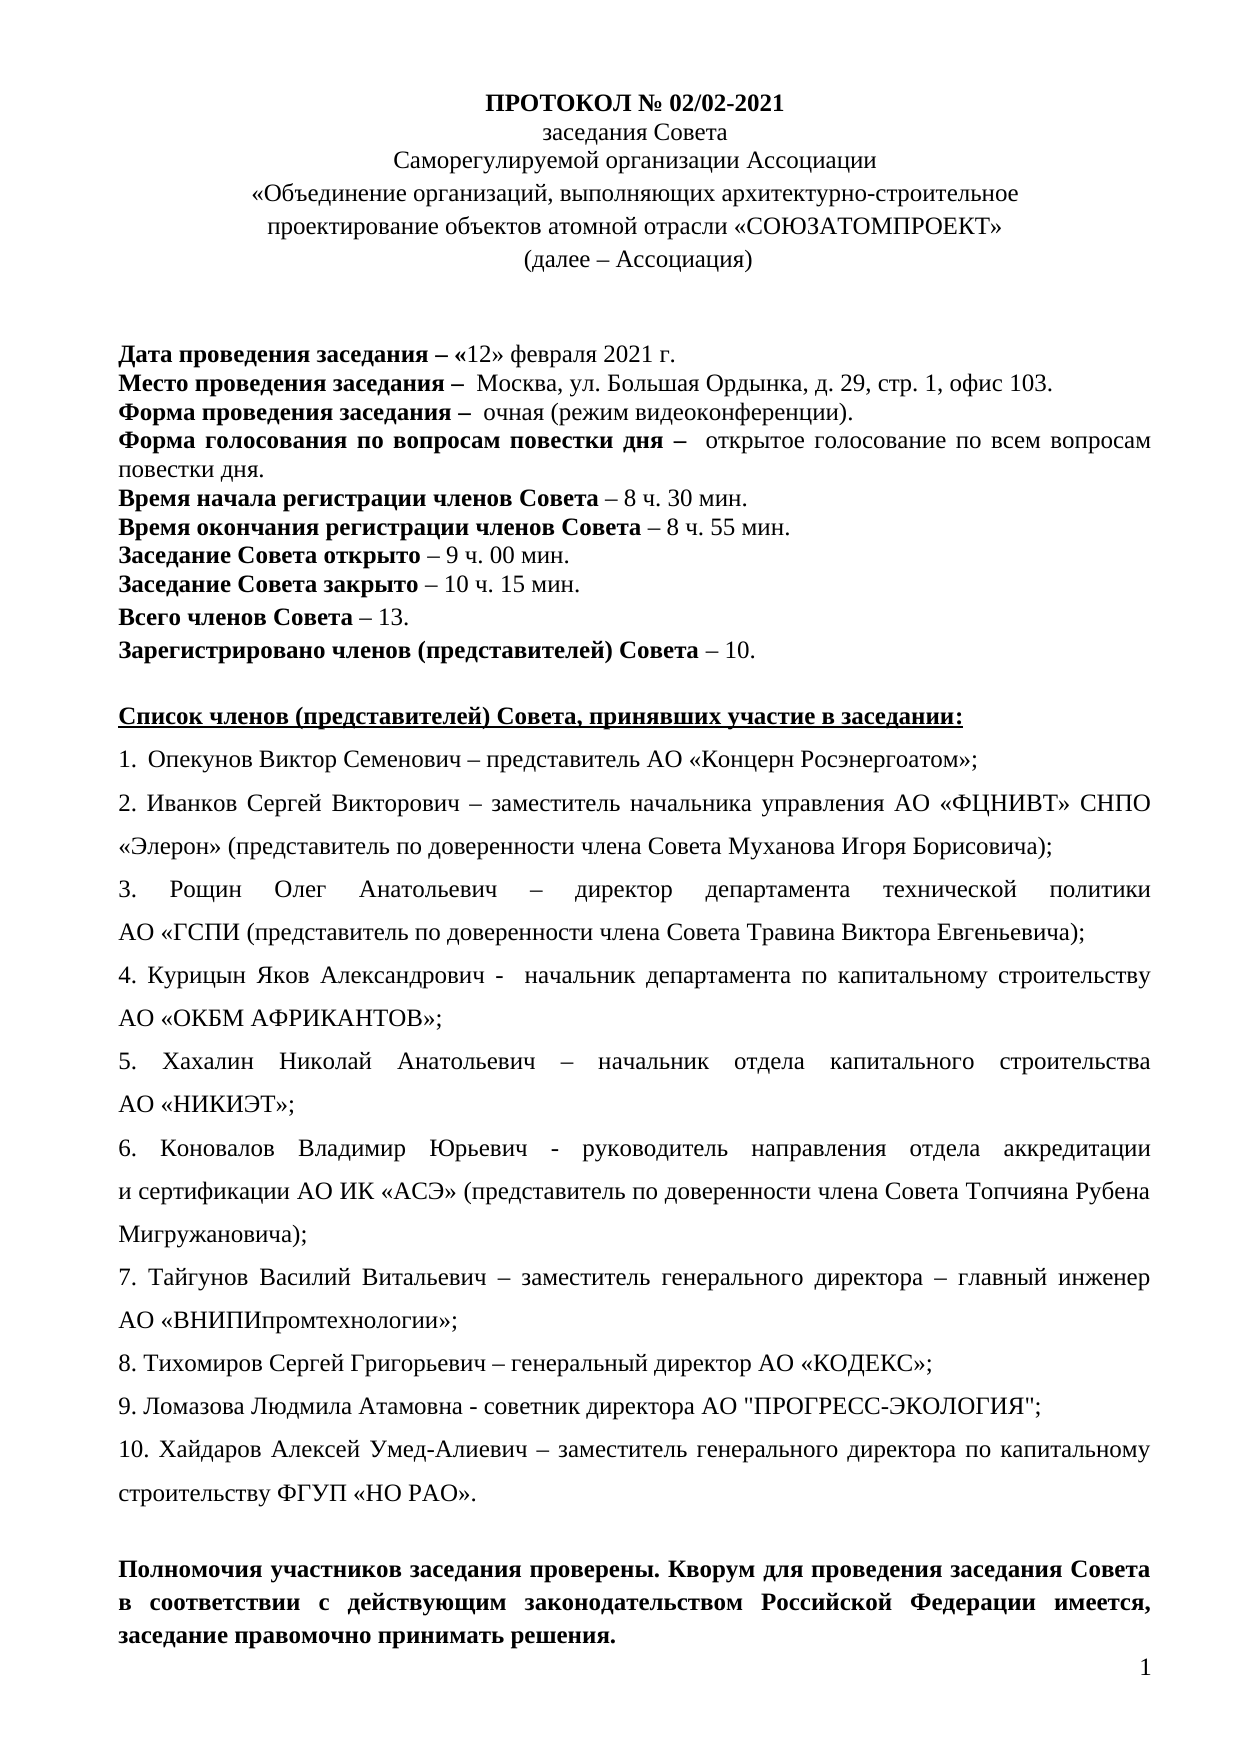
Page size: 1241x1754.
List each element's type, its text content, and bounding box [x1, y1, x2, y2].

text (далее – Ассоциация) [118, 244, 1152, 273]
text Время начала регистрации членов Совета – 8 ч. 30 мин. [118, 483, 1152, 512]
text 10. Хайдаров Алексей Умед-Алиевич – заместитель генерального директора по капитальному строительству ФГУП «НО РАО». [118, 1434, 1152, 1506]
text Список членов (представителей) Совета, принявших участие в заседании: [118, 701, 1152, 730]
text заседания Совета [118, 117, 1152, 145]
text Форма проведения заседания – очная (режим видеоконференции). [118, 397, 1152, 426]
text Всего членов Совета – 13. [118, 602, 1152, 631]
text 4. Курицын Яков Александрович - начальник департамента по капитальному строительству АО «ОКБМ АФРИКАНТОВ»; [118, 960, 1152, 1032]
text 3. Рощин Олег Анатольевич – директор департамента технической политики АО «ГСПИ (представитель по доверенности члена Совета Травина Виктора Евгеньевича); [118, 874, 1152, 946]
text Саморегулируемой организации Ассоциации [118, 145, 1152, 174]
text Место проведения заседания – Москва, ул. Большая Ордынка, д. 29, стр. 1, офис 103. [118, 368, 1152, 397]
text Полномочия участников заседания проверены. Кворум для проведения заседания Совета в соответствии с действующим законодательством Российской Федерации имеется, заседание правомочно принимать решения. [118, 1554, 1152, 1648]
text 2. Иванков Сергей Викторович – заместитель начальника управления АО «ФЦНИВТ» СНПО «Элерон» (представитель по доверенности члена Совета Муханова Игоря Борисовича); [118, 788, 1152, 859]
text Зарегистрировано членов (представителей) Совета – 10. [118, 635, 1152, 664]
list Опекунов Виктор Семенович – представитель АО «Концерн Росэнергоатом»; [118, 744, 1152, 773]
text Заседание Совета открыто – 9 ч. 00 мин. [118, 541, 1152, 569]
text Дата проведения заседания – «12» февраля 2021 г. [118, 339, 1152, 368]
text «Объединение организаций, выполняющих архитектурно-строительное [118, 178, 1152, 207]
text ПРОТОКОЛ № 02/02-2021 [118, 88, 1152, 117]
text 6. Коновалов Владимир Юрьевич - руководитель направления отдела аккредитации и сертификации АО ИК «АСЭ» (представитель по доверенности члена Совета Топчияна Рубена Мигружановича); [118, 1133, 1152, 1248]
text Заседание Совета закрыто – 10 ч. 15 мин. [118, 569, 1152, 598]
text 5. Хахалин Николай Анатольевич – начальник отдела капитального строительства АО «НИКИЭТ»; [118, 1046, 1152, 1118]
text 7. Тайгунов Василий Витальевич – заместитель генерального директора – главный инженер АО «ВНИПИпромтехнологии»; [118, 1262, 1152, 1334]
text 9. Ломазова Людмила Атамовна - советник директора АО "ПРОГРЕСС-ЭКОЛОГИЯ"; [118, 1391, 1152, 1420]
text проектирование объектов атомной отрасли «СОЮЗАТОМПРОЕКТ» [118, 211, 1152, 240]
text 8. Тихомиров Сергей Григорьевич – генеральный директор АО «КОДЕКС»; [118, 1348, 1152, 1377]
text Форма голосования по вопросам повестки дня – открытое голосование по всем вопросам повестки дня. [118, 426, 1152, 483]
text Время окончания регистрации членов Совета – 8 ч. 55 мин. [118, 512, 1152, 541]
